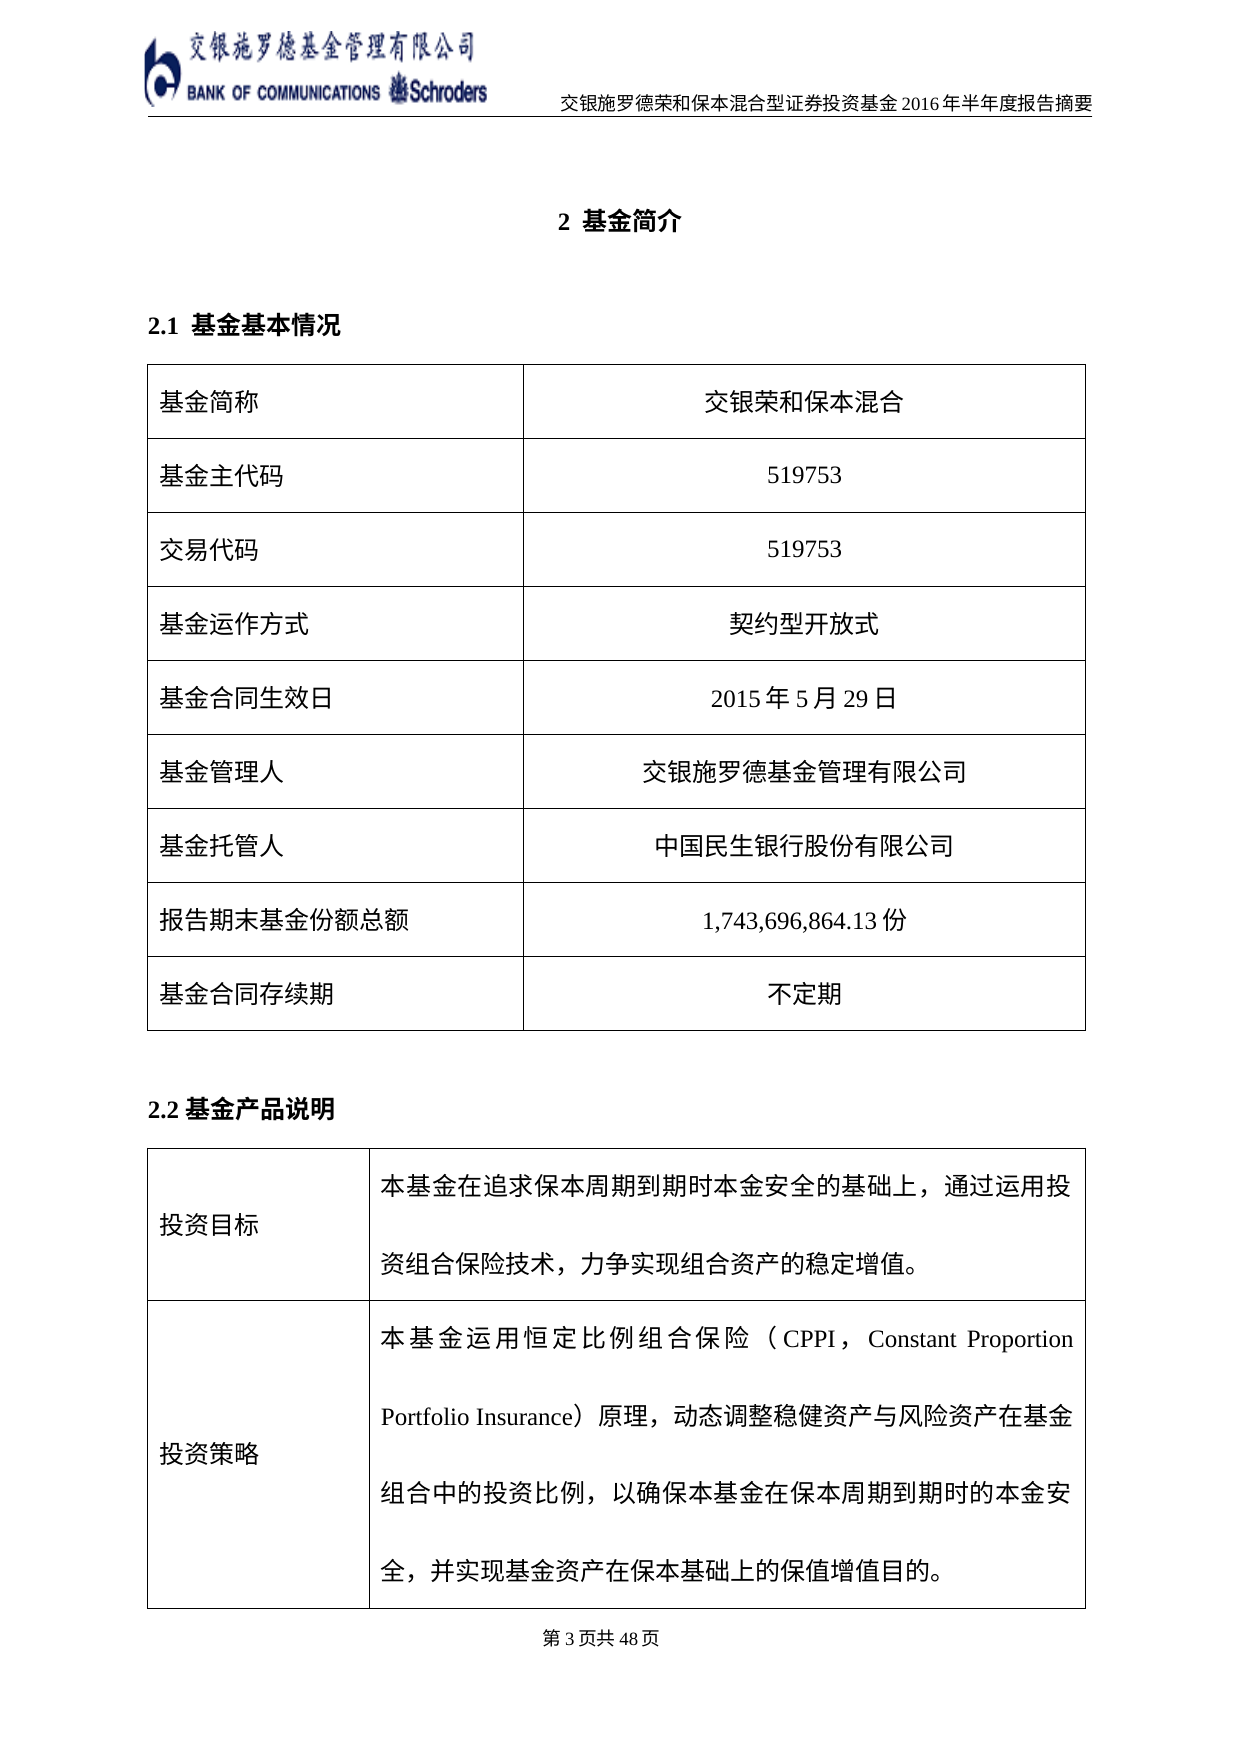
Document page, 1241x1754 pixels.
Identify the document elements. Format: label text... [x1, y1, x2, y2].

table_header 交银荣和保本混合 [524, 365, 1085, 438]
table_cell 投资策略 [148, 1301, 369, 1607]
subtitle 2 基金简介 [148, 187, 1092, 252]
table_cell 基金托管人 [148, 809, 523, 882]
table_cell 2015年5月29日 [524, 661, 1085, 734]
table_cell 本基金运用恒定比例组合保险（CPPI，Constant Proportion Portfolio Insurance）原理，动态调整稳健资产与风险资产在基金组合中的投资比例，以确保本基金在保本周期到期时的本金安全，并实现基金资产在保本基础上的保值增值目的。 [370, 1301, 1085, 1607]
table_header 投资目标 [148, 1149, 369, 1300]
table_cell 基金管理人 [148, 735, 523, 808]
picture [144, 31, 487, 107]
table_cell 1,743,696,864.13份 [524, 883, 1085, 956]
table_cell 基金运作方式 [148, 587, 523, 660]
table_cell 中国民生银行股份有限公司 [524, 809, 1085, 882]
table_cell 交银施罗德基金管理有限公司 [524, 735, 1085, 808]
table_cell 契约型开放式 [524, 587, 1085, 660]
table_cell 基金合同生效日 [148, 661, 523, 734]
subtitle 2.2 基金产品说明 [148, 1076, 1092, 1141]
table_cell 基金合同存续期 [148, 957, 523, 1030]
table_header 基金简称 [148, 365, 523, 438]
table_cell 交易代码 [148, 513, 523, 586]
table_cell 报告期末基金份额总额 [148, 883, 523, 956]
table_cell 基金主代码 [148, 439, 523, 512]
subtitle 2.1 基金基本情况 [148, 291, 1092, 356]
table_header 本基金在追求保本周期到期时本金安全的基础上，通过运用投资组合保险技术，力争实现组合资产的稳定增值。 [370, 1149, 1085, 1300]
table_cell 不定期 [524, 957, 1085, 1030]
table_cell 519753 [524, 513, 1085, 586]
table_cell 519753 [524, 439, 1085, 512]
